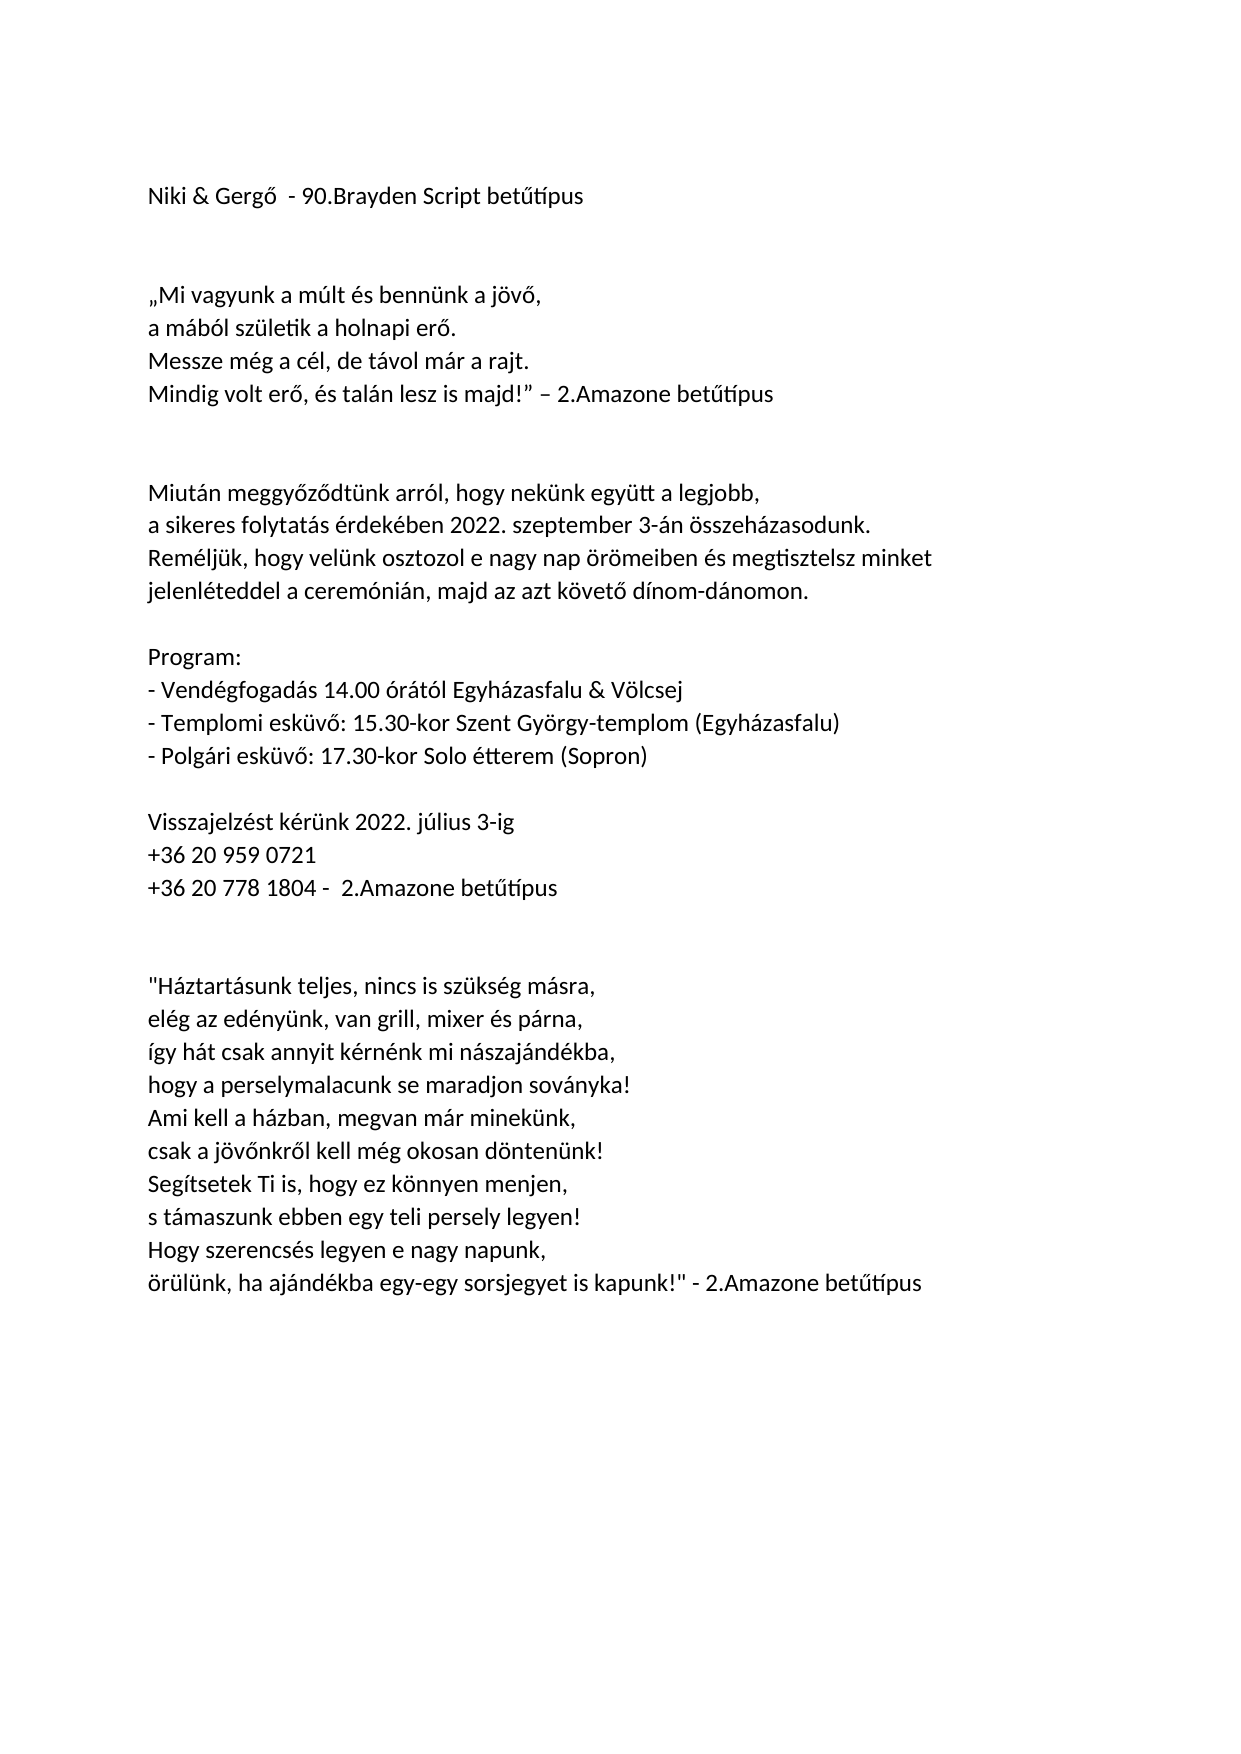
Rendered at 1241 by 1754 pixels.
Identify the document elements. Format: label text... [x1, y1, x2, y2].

text a mából születik a holnapi erő. [148, 312, 1093, 343]
text Miután meggyőződtünk arról, hogy nekünk együtt a legjobb, a sikeres folytatás érdekében 2022. szeptember 3-án összeházasodunk. Reméljük, hogy velünk osztozol e nagy nap örömeiben és megtisztelsz minket jelenléteddel a ceremónián, majd az azt követő dínom-dánomon. Program: - Vendégfogadás 14.00 órától Egyházasfalu & Völcsej - Templomi esküvő: 15.30-kor Szent György-templom (Egyházasfalu) [148, 477, 1093, 738]
text "Háztartásunk teljes, nincs is szükség másra, elég az edényünk, van grill, mixer és párna, így hát csak annyit kérnénk mi nászajándékba, hogy a perselymalacunk se maradjon soványka! Ami kell a házban, megvan már minekünk, csak a jövőnkről kell még okosan döntenünk! Segítsetek Ti is, hogy ez könnyen menjen, s támaszunk ebben egy teli persely legyen! [148, 971, 1093, 1231]
text +36 20 959 0721 [148, 839, 1093, 869]
text „Mi vagyunk a múlt és bennünk a jövő, [148, 279, 1093, 310]
text +36 20 778 1804 - 2.Amazone betűtípus [148, 872, 1093, 902]
text Niki & Gergő - 90.Brayden Script betűtípus [148, 181, 1093, 211]
text - Polgári esküvő: 17.30-kor Solo étterem (Sopron) Visszajelzést kérünk 2022. július 3-ig [148, 740, 1093, 836]
text Hogy szerencsés legyen e nagy napunk, örülünk, ha ajándékba egy-egy sorsjegyet is kapunk!" - 2.Amazone betűtípus [148, 1234, 1093, 1297]
text Mindig volt erő, és talán lesz is majd!” – 2.Amazone betűtípus [148, 378, 1093, 408]
text Messze még a cél, de távol már a rajt. [148, 345, 1093, 376]
